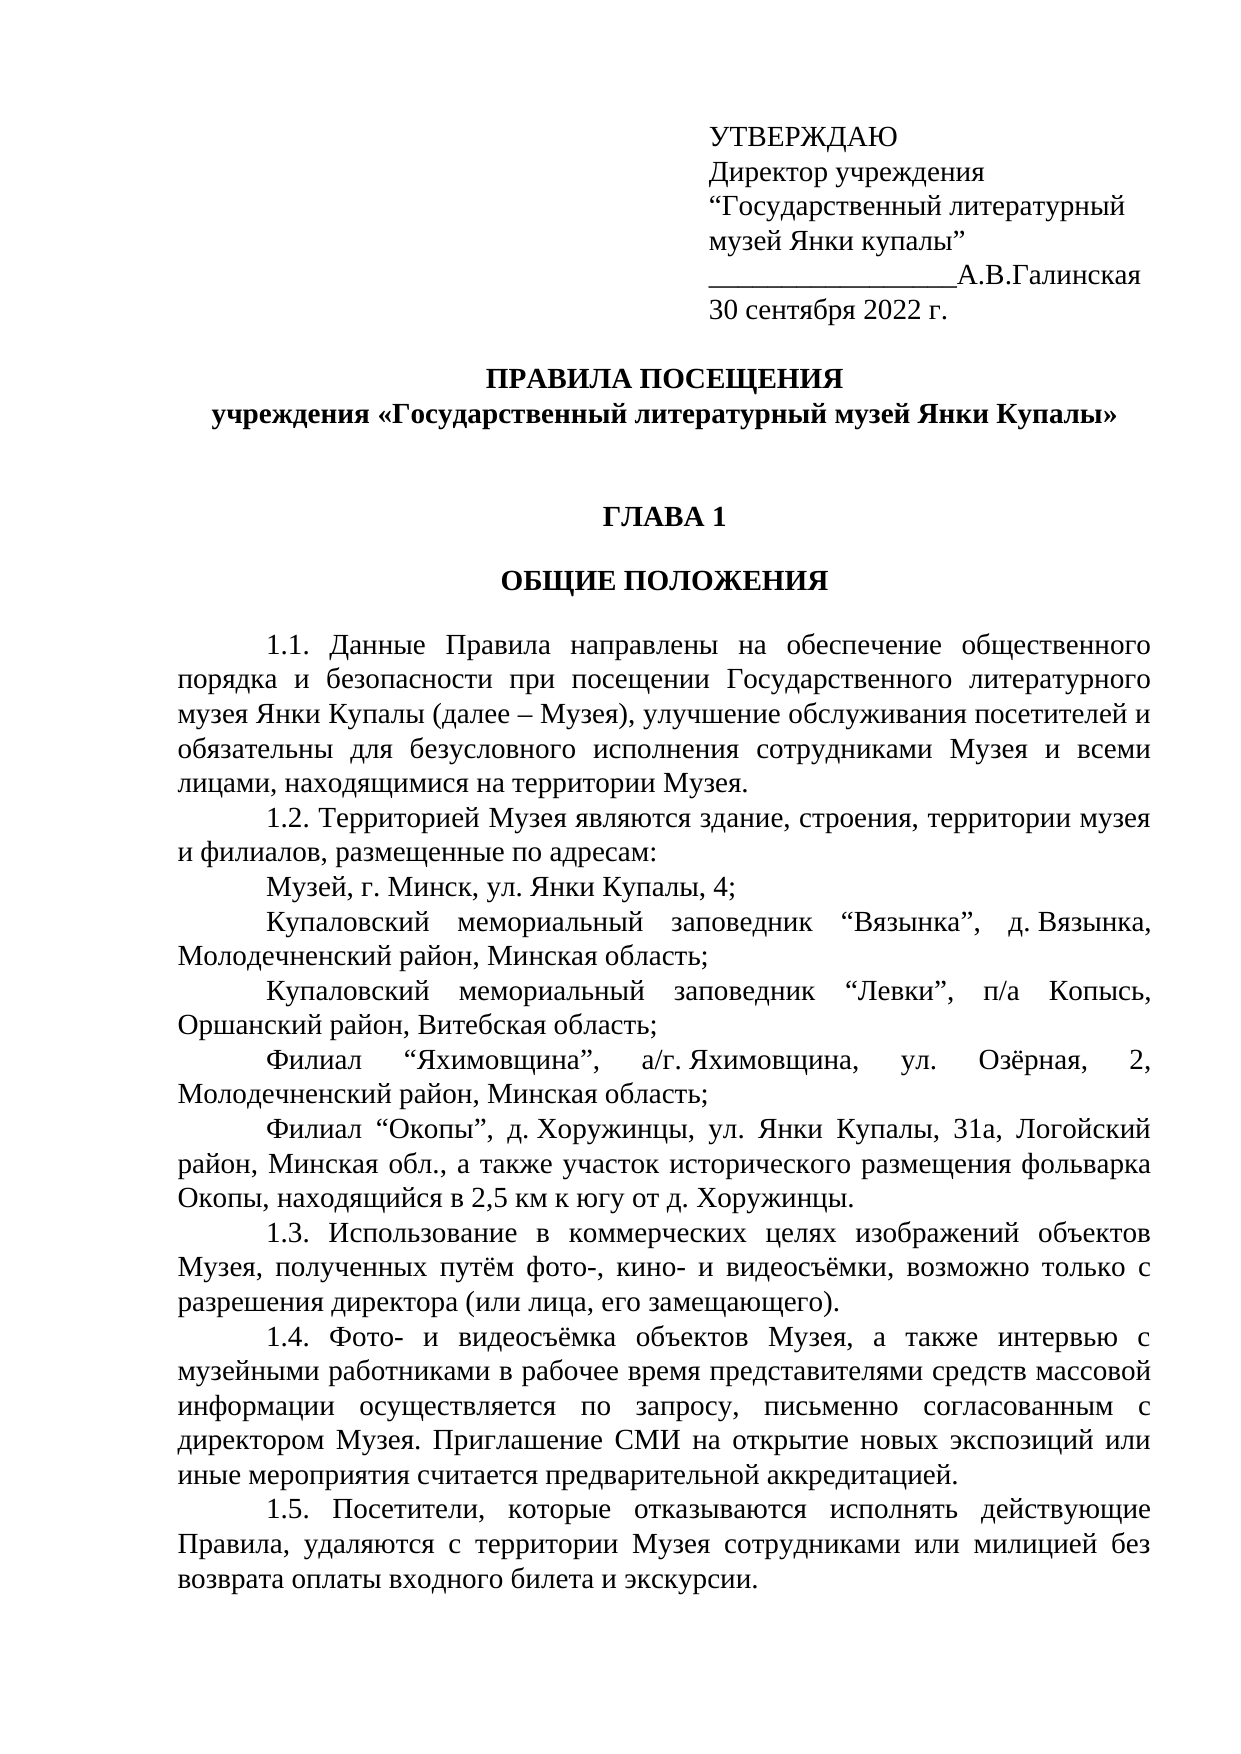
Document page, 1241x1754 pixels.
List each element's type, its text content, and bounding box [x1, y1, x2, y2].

text Купаловский мемориальный заповедник “Левки”, п/а Копысь, Оршанский район, Витебская область; [177, 972, 1152, 1041]
text 1.5. Посетители, которые отказываются исполнять действующие Правила, удаляются с территории Музея сотрудниками или милицией без возврата оплаты входного билета и экскурсии. [177, 1491, 1152, 1594]
text 1.3. Использование в коммерческих целях изображений объектов Музея, полученных путём фото-, кино- и видеосъёмки, возможно только с разрешения директора (или лица, его замещающего). [177, 1214, 1152, 1318]
text УТВЕРЖДАЮ [709, 118, 1152, 153]
text 1.4. Фото- и видеосъёмка объектов Музея, а также интервью с музейными работниками в рабочее время представителями средств массовой информации осуществляется по запросу, письменно согласованным с директором Музея. Приглашение СМИ на открытие новых экспозиций или иные мероприятия считается предварительной аккредитацией. [177, 1318, 1152, 1491]
text 30 сентября 2022 г. [709, 291, 1152, 326]
text 1.1. Данные Правила направлены на обеспечение общественного порядка и безопасности при посещении Государственного литературного музея Янки Купалы (далее – Музея), улучшение обслуживания посетителей и обязательны для безусловного исполнения сотрудниками Музея и всеми лицами, находящимися на территории Музея. [177, 626, 1152, 799]
text Директор учреждения “Государственный литературный музей Янки купалы” [709, 153, 1152, 256]
text Филиал “Яхимовщина”, а/г. Яхимовщина, ул. Озёрная, 2, Молодечненский район, Минская область; [177, 1041, 1152, 1110]
text учреждения «Государственный литературный музей Янки Купалы» [177, 395, 1152, 429]
text ОБЩИЕ ПОЛОЖЕНИЯ [177, 562, 1152, 597]
text _________________А.В.Галинская [709, 256, 1152, 291]
text Музей, г. Минск, ул. Янки Купалы, 4; [177, 868, 1152, 903]
text Купаловский мемориальный заповедник “Вязынка”, д. Вязынка, Молодечненский район, Минская область; [177, 903, 1152, 972]
text 1.2. Территорией Музея являются здание, строения, территории музея и филиалов, размещенные по адресам: [177, 799, 1152, 868]
text Филиал “Окопы”, д. Хоружинцы, ул. Янки Купалы, 31а, Логойский район, Минская обл., а также участок исторического размещения фольварка Окопы, находящийся в 2,5 км к югу от д. Хоружинцы. [177, 1110, 1152, 1214]
text ГЛАВА 1 [177, 498, 1152, 533]
text ПРАВИЛА ПОСЕЩЕНИЯ [177, 360, 1152, 395]
